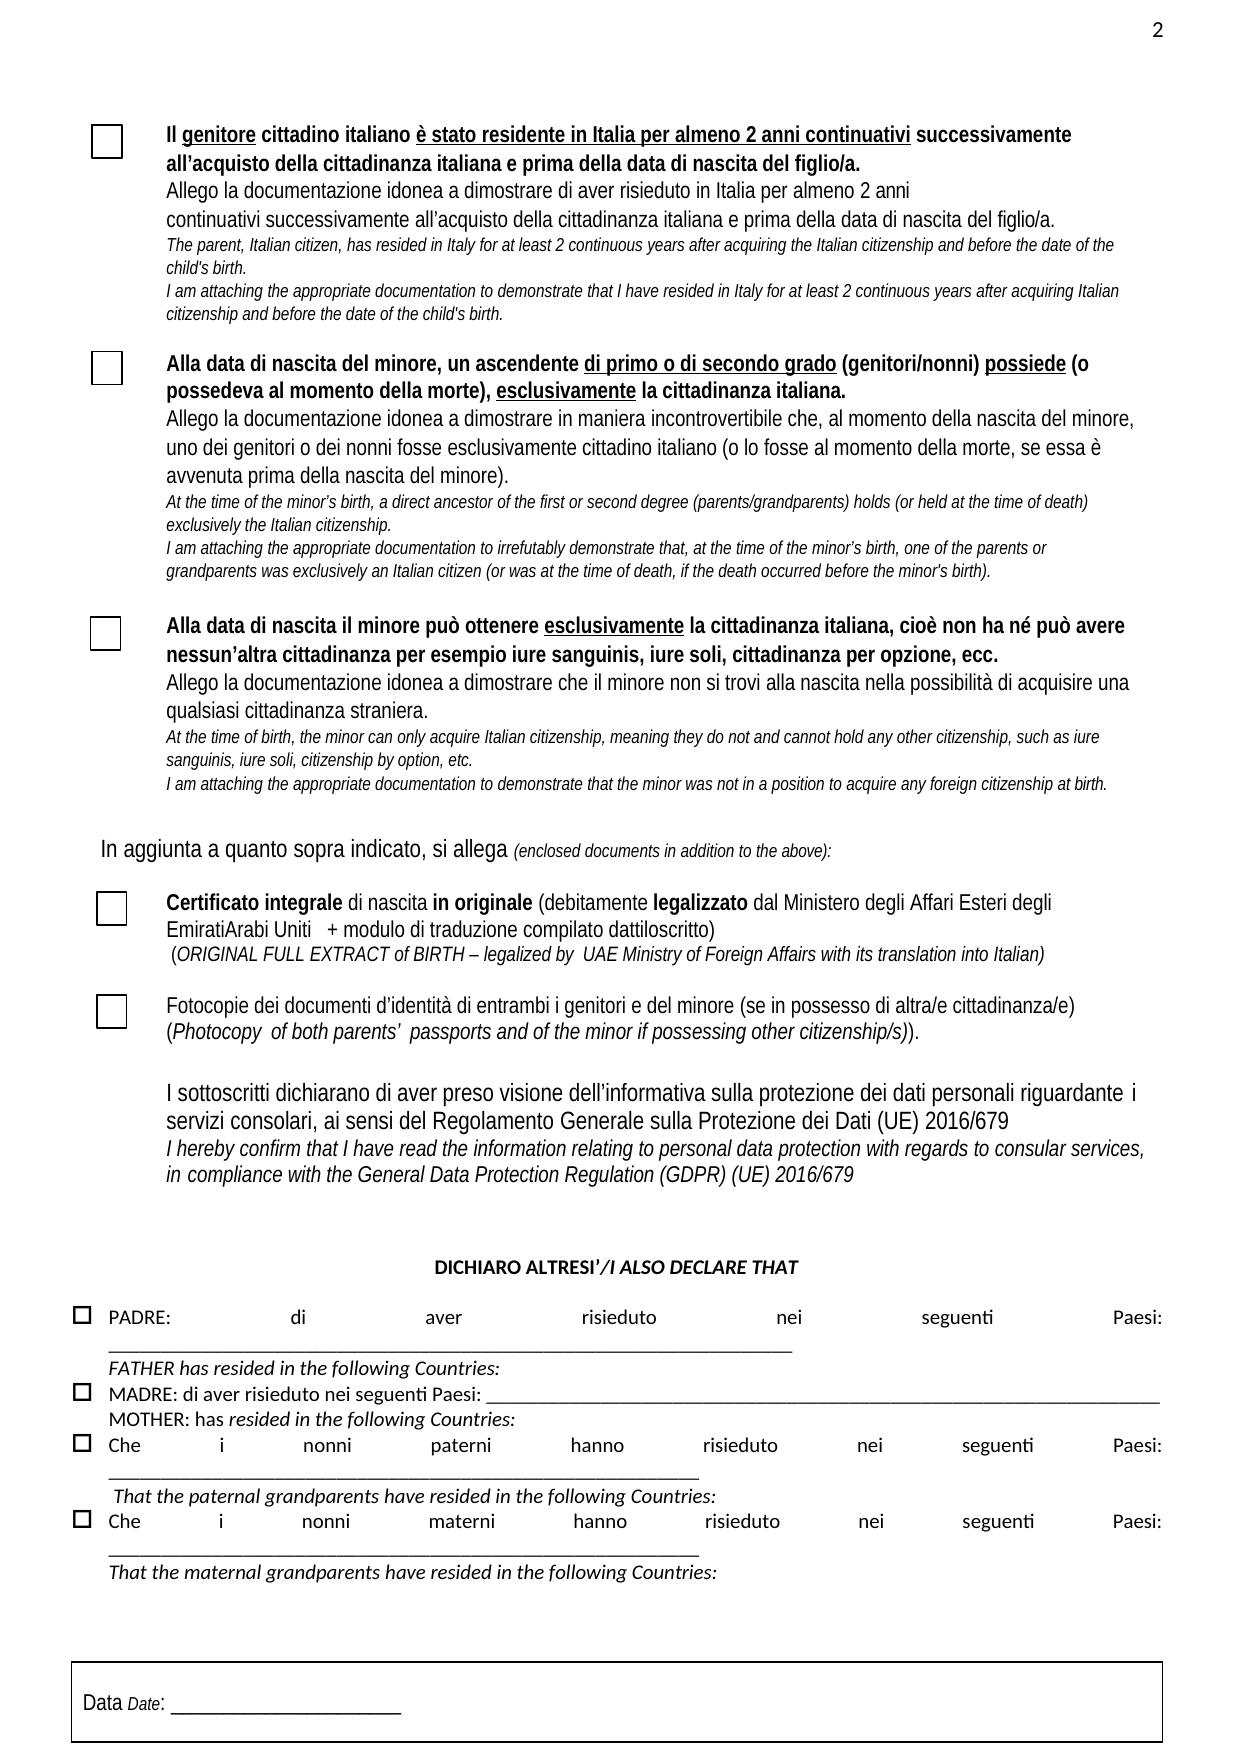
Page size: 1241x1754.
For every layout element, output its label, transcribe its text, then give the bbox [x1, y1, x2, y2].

text I hereby confirm that I have read the information relating to personal data protection with regards to consular services, in compliance with the General Data Protection Regulation (GDPR) (UE) 2016/679 [166, 1135, 1163, 1187]
text Allego la documentazione idonea a dimostrare che il minore non si trovi alla nascita nella possibilità di acquisire una qualsiasi cittadinanza straniera. [166, 669, 1163, 724]
text In aggiunta a quanto sopra indicato, si allega (enclosed documents in addition to the above): [100, 834, 1163, 863]
text Alla data di nascita il minore può ottenere esclusivamente la cittadinanza italiana, cioè non ha né può avere nessun’altra cittadinanza per esempio iure sanguinis, iure soli, cittadinanza per opzione, ecc. [166, 612, 1163, 667]
text Il genitore cittadino italiano è stato residente in Italia per almeno 2 anni continuativi successivamente all’acquisto della cittadinanza italiana e prima della data di nascita del figlio/a. [166, 121, 1138, 176]
text Alla data di nascita del minore, un ascendente di primo o di secondo grado (genitori/nonni) possiede (o possedeva al momento della morte), esclusivamente la cittadinanza italiana. [166, 350, 1138, 404]
text At the time of the minor’s birth, a direct ancestor of the first or second degree (parents/grandparents) holds (or held at the time of death) exclusively the Italian citizenship. [166, 491, 1138, 535]
text I am attaching the appropriate documentation to irrefutably demonstrate that, at the time of the minor’s birth, one of the parents or grandparents was exclusively an Italian citizen (or was at the time of death, if the death occurred before the minor's birth). [166, 537, 1138, 582]
text At the time of birth, the minor can only acquire Italian citizenship, meaning they do not and cannot hold any other citizenship, such as iure sanguinis, iure soli, citizenship by option, etc. [166, 726, 1163, 771]
text Certificato integrale di nascita in originale (debitamente legalizzato dal Ministero degli Affari Esteri degli EmiratiArabi Uniti + modulo di traduzione compilato dattiloscritto) [166, 889, 1129, 942]
list MADRE: di aver risieduto nei seguenti Paesi: _________________________________________________________________ [71, 1381, 1163, 1407]
text continuativi successivamente all’acquisto della cittadinanza italiana e prima della data di nascita del figlio/a. [166, 206, 1163, 232]
list That the maternal grandparents have resided in the following Countries: [108, 1559, 1163, 1585]
text MOTHER: has resided in the following Countries: [108, 1407, 1163, 1432]
text FATHER has resided in the following Countries: [108, 1356, 1163, 1381]
text Allego la documentazione idonea a dimostrare in maniera incontrovertibile che, al momento della nascita del minore, uno dei genitori o dei nonni fosse esclusivamente cittadino italiano (o lo fosse al momento della morte, se essa è avvenuta prima della nascita del minore). [166, 405, 1138, 488]
text The parent, Italian citizen, has resided in Italy for at least 2 continuous years after acquiring the Italian citizenship and before the date of the child's birth. [166, 234, 1138, 279]
text That the paternal grandparents have resided in the following Countries: [108, 1483, 1163, 1508]
text I am attaching the appropriate documentation to demonstrate that the minor was not in a position to acquire any foreign citizenship at birth. [166, 772, 1163, 794]
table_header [72, 1663, 1162, 1741]
list PADRE: di aver risieduto nei seguenti Paesi: __________________________________________________________________ [71, 1304, 1163, 1356]
text Fotocopie dei documenti d’identità di entrambi i genitori e del minore (se in possesso di altra/e cittadinanza/e) (Photocopy of both parents’ passports and of the minor if possessing other citizenship/s)). [166, 992, 1138, 1044]
text I sottoscritti dichiarano di aver preso visione dell’informativa sulla protezione dei dati personali riguardante i servizi consolari, ai sensi del Regolamento Generale sulla Protezione dei Dati (UE) 2016/679 [166, 1077, 1163, 1135]
text Allego la documentazione idonea a dimostrare di aver risieduto in Italia per almeno 2 anni [166, 178, 1163, 204]
text I am attaching the appropriate documentation to demonstrate that I have resided in Italy for at least 2 continuous years after acquiring Italian citizenship and before the date of the child's birth. [166, 280, 1163, 325]
text DICHIARO ALTRESI’/I ALSO DECLARE THAT [71, 1254, 1163, 1280]
list Che i nonni materni hanno risieduto nei seguenti Paesi: _________________________________________________________ [71, 1508, 1163, 1559]
list Che i nonni paterni hanno risieduto nei seguenti Paesi: _________________________________________________________ [71, 1432, 1163, 1483]
text (ORIGINAL FULL EXTRACT of BIRTH – legalized by UAE Ministry of Foreign Affairs with its translation into Italian) [166, 942, 1129, 966]
